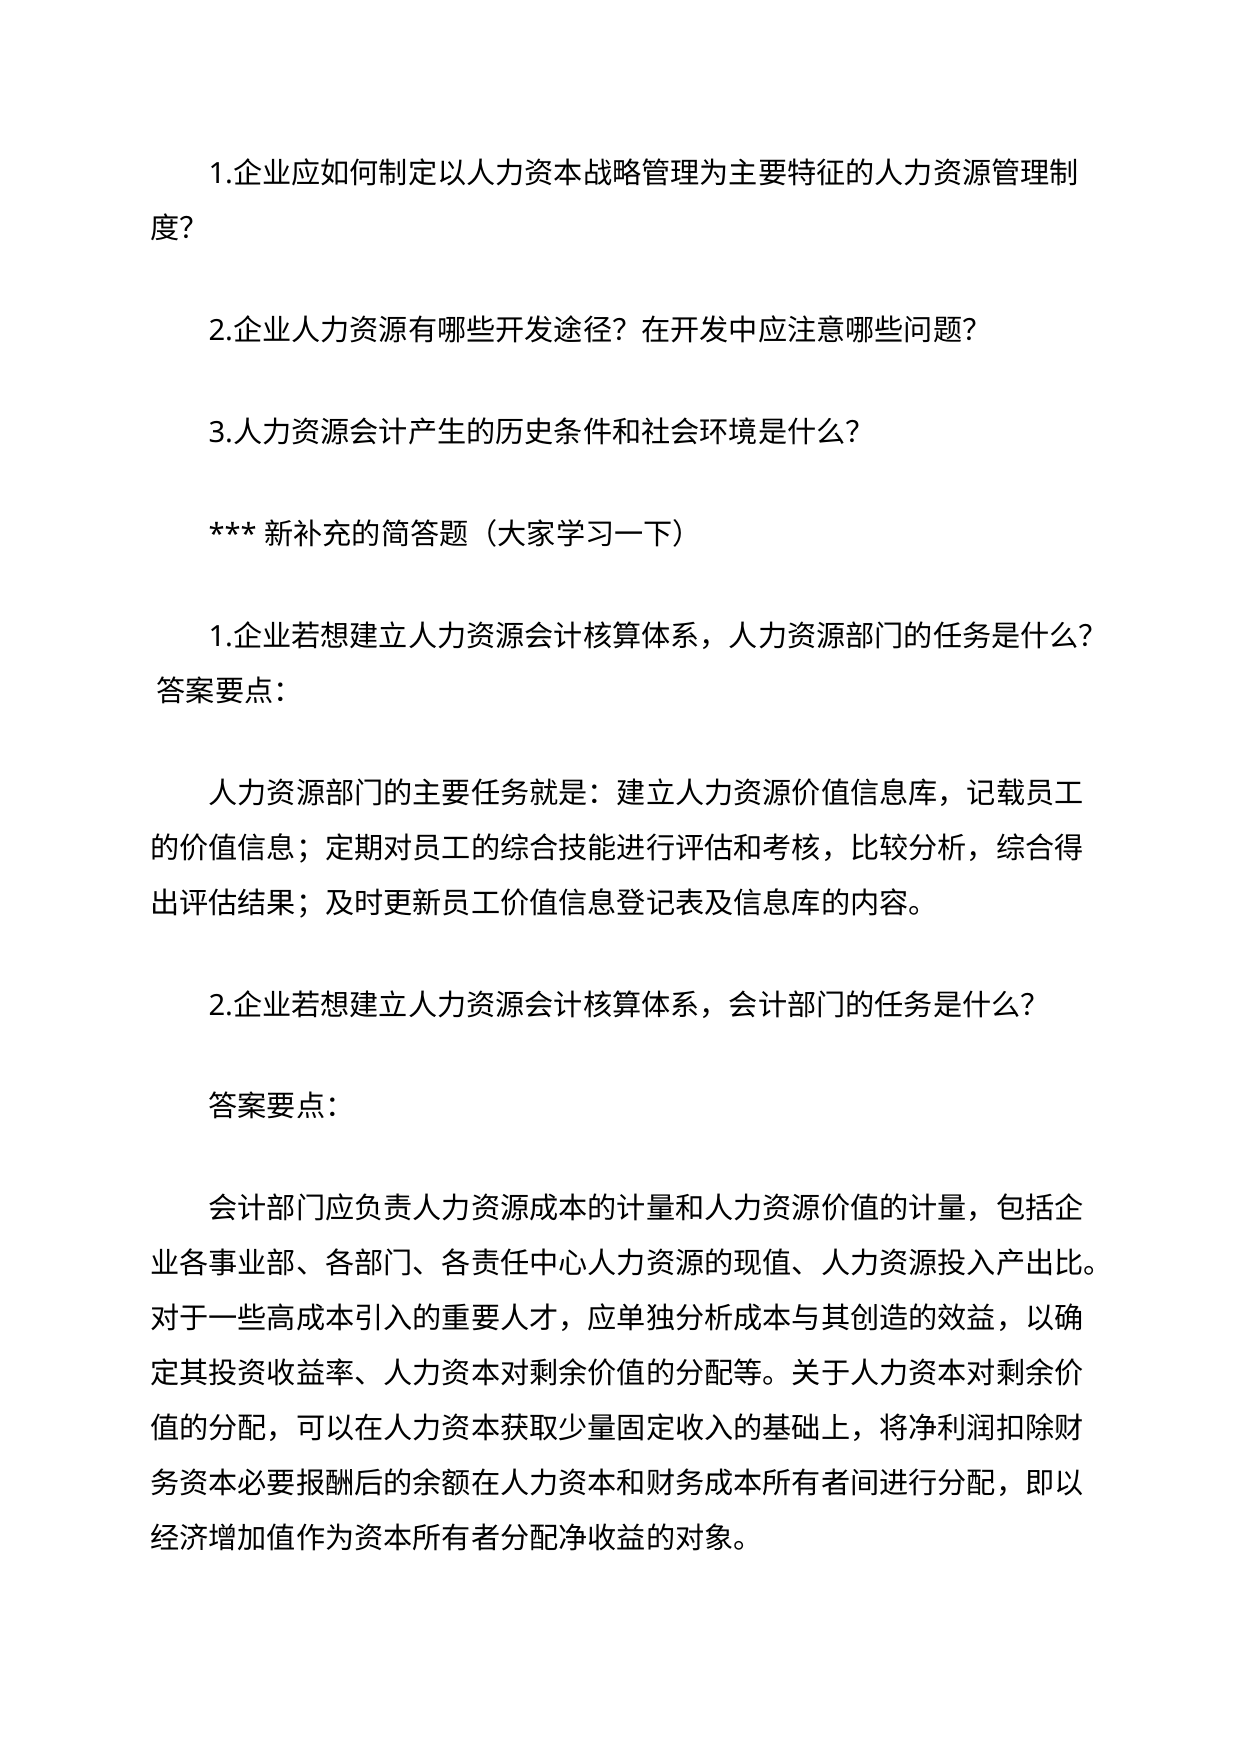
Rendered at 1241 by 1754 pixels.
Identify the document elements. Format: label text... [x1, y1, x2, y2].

text 会计部门应负责人力资源成本的计量和人力资源价值的计量，包括企业各事业部、各部门、各责任中心人力资源的现值、人力资源投入产出比。对于一些高成本引入的重要人才，应单独分析成本与其创造的效益，以确定其投资收益率、人力资本对剩余价值的分配等。关于人力资本对剩余价值的分配，可以在人力资本获取少量固定收入的基础上，将净利润扣除财务资本必要报酬后的余额在人力资本和财务成本所有者间进行分配，即以经济增加值作为资本所有者分配净收益的对象。 [150, 1185, 1090, 1556]
text 2.企业人力资源有哪些开发途径？在开发中应注意哪些问题？ [150, 307, 1090, 349]
text 1.企业应如何制定以人力资本战略管理为主要特征的人力资源管理制度？ [150, 150, 1090, 247]
text 答案要点： [150, 1083, 1090, 1125]
text 2.企业若想建立人力资源会计核算体系，会计部门的任务是什么？ [150, 981, 1090, 1023]
text 1.企业若想建立人力资源会计核算体系，人力资源部门的任务是什么？ 答案要点： [150, 613, 1090, 710]
text *** 新补充的简答题（大家学习一下） [150, 511, 1090, 553]
text 人力资源部门的主要任务就是：建立人力资源价值信息库，记载员工的价值信息；定期对员工的综合技能进行评估和考核，比较分析，综合得出评估结果；及时更新员工价值信息登记表及信息库的内容。 [150, 769, 1090, 922]
text 3.人力资源会计产生的历史条件和社会环境是什么？ [150, 409, 1090, 451]
